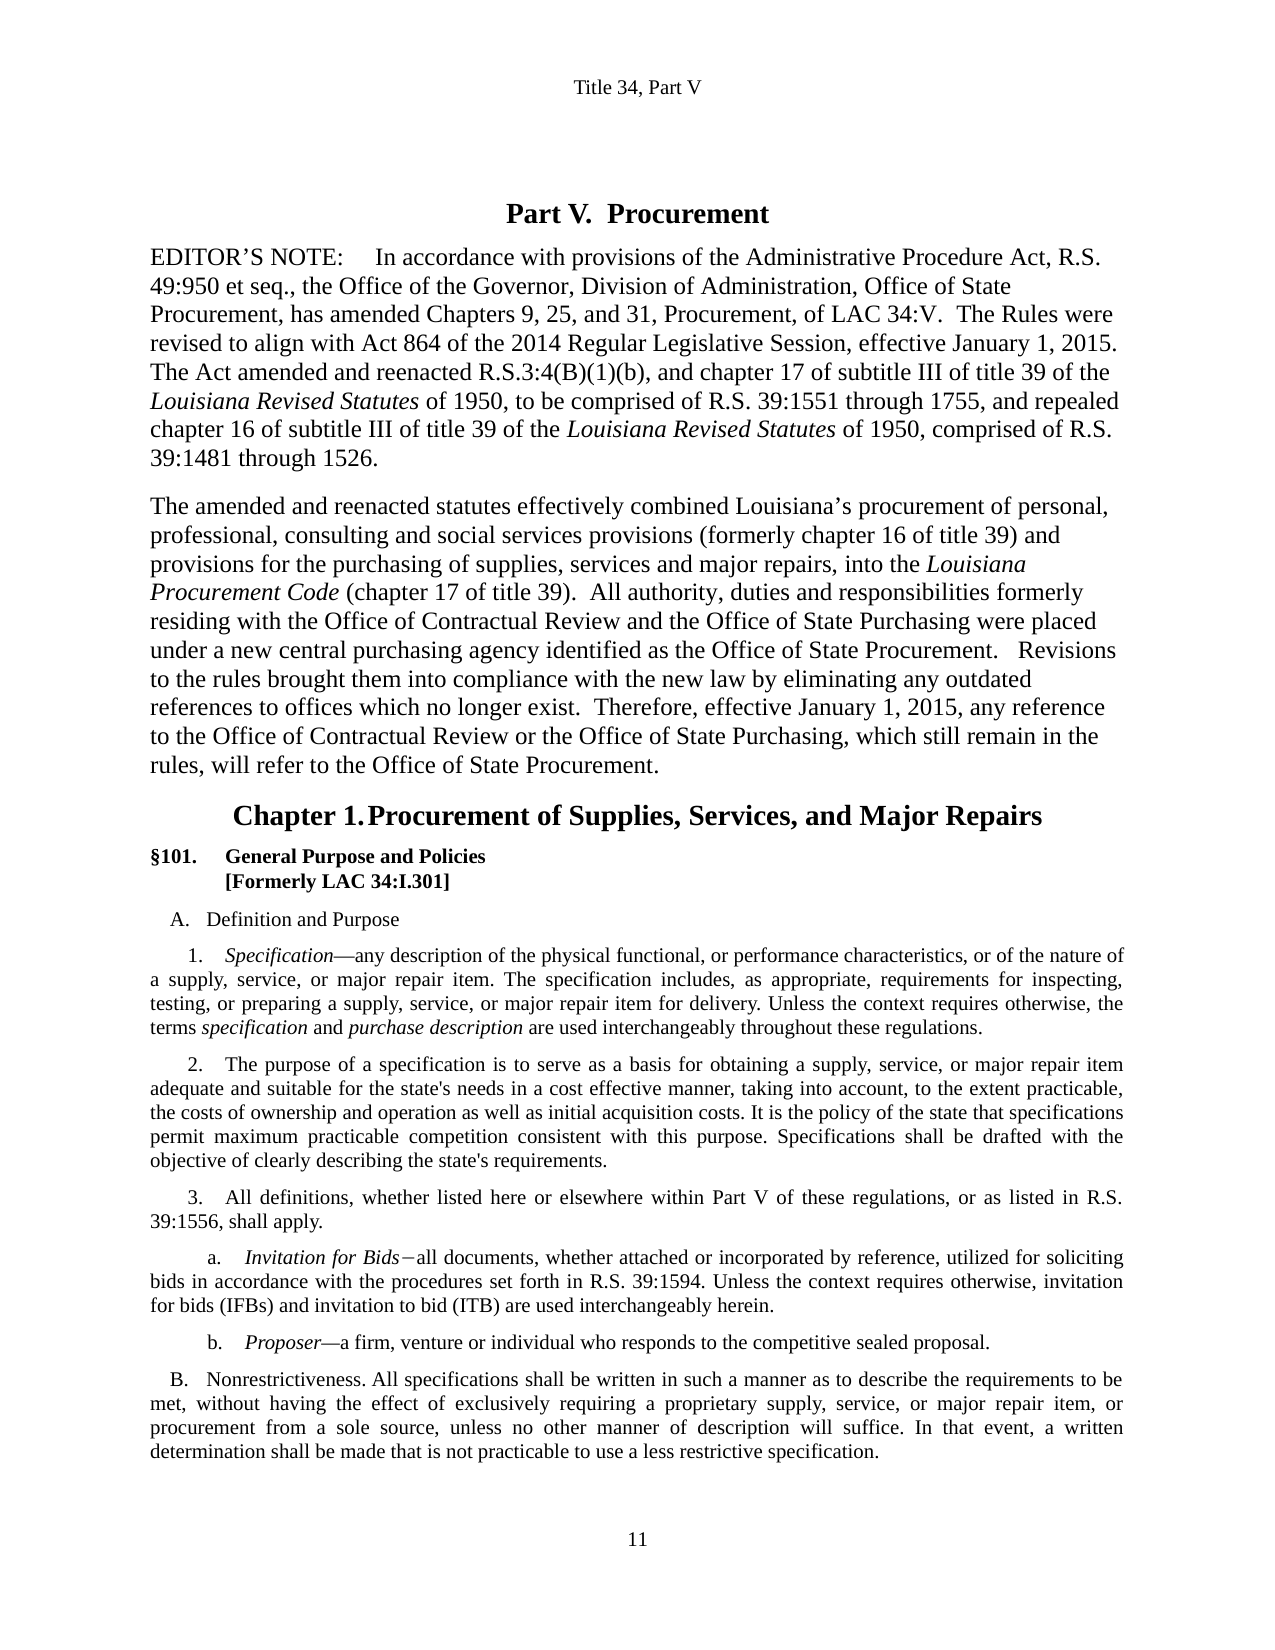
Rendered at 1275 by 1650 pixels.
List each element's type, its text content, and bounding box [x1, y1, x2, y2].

text a. Invitation for Bidsall documents, whether attached or incorporated by reference, utilized for soliciting bids in accordance with the procedures set forth in R.S. 39:1594. Unless the context requires otherwise, invitation for bids (IFBs) and invitation to bid (ITB) are used interchangeably herein. [150, 1245, 1125, 1317]
text 3. All definitions, whether listed here or elsewhere within Part V of these regulations, or as listed in R.S. 39:1556, shall apply. [150, 1184, 1125, 1233]
text Part V. Procurement [150, 196, 1125, 229]
text B. Nonrestrictiveness. All specifications shall be written in such a manner as to describe the requirements to be met, without having the effect of exclusively requiring a proprietary supply, service, or major repair item, or procurement from a sole source, unless no other manner of description will suffice. In that event, a written determination shall be made that is not practicable to use a less restrictive specification. [150, 1366, 1125, 1463]
text §101. General Purpose and Policies [Formerly LAC 34:I.301] [150, 844, 1125, 894]
text b. Proposer—a firm, venture or individual who responds to the competitive sealed proposal. [150, 1330, 1125, 1354]
text A. Definition and Purpose [150, 906, 1125, 931]
text EDITOR’S NOTE: In accordance with provisions of the Administrative Procedure Act, R.S. 49:950 et seq., the Office of the Governor, Division of Administration, Office of State Procurement, has amended Chapters 9, 25, and 31, Procurement, of LAC 34:V. The Rules were revised to align with Act 864 of the 2014 Regular Legislative Session, effective January 1, 2015. The Act amended and reenacted R.S.3:4(B)(1)(b), and chapter 17 of subtitle III of title 39 of the Louisiana Revised Statutes of 1950, to be comprised of R.S. 39:1551 through 1755, and repealed chapter 16 of subtitle III of title 39 of the Louisiana Revised Statutes of 1950, comprised of R.S. 39:1481 through 1526. [150, 242, 1125, 472]
text The amended and reenacted statutes effectively combined Louisiana’s procurement of personal, professional, consulting and social services provisions (formerly chapter 16 of title 39) and provisions for the purchasing of supplies, services and major repairs, into the Louisiana Procurement Code (chapter 17 of title 39). All authority, duties and responsibilities formerly residing with the Office of Contractual Review and the Office of State Purchasing were placed under a new central purchasing agency identified as the Office of State Procurement. Revisions to the rules brought them into compliance with the new law by eliminating any outdated references to offices which no longer exist. Therefore, effective January 1, 2015, any reference to the Office of Contractual Review or the Office of State Purchasing, which still remain in the rules, will refer to the Office of State Procurement. [150, 491, 1125, 779]
text 2. The purpose of a specification is to serve as a basis for obtaining a supply, service, or major repair item adequate and suitable for the state's needs in a cost effective manner, taking into account, to the extent practicable, the costs of ownership and operation as well as initial acquisition costs. It is the policy of the state that specifications permit maximum practicable competition consistent with this purpose. Specifications shall be drafted with the objective of clearly describing the state's requirements. [150, 1052, 1125, 1172]
text 1. Specification―any description of the physical functional, or performance characteristics, or of the nature of a supply, service, or major repair item. The specification includes, as appropriate, requirements for inspecting, testing, or preparing a supply, service, or major repair item for delivery. Unless the context requires otherwise, the terms specification and purchase description are used interchangeably throughout these regulations. [150, 943, 1125, 1039]
text Chapter 1. Procurement of Supplies, Services, and Major Repairs [165, 798, 1110, 831]
